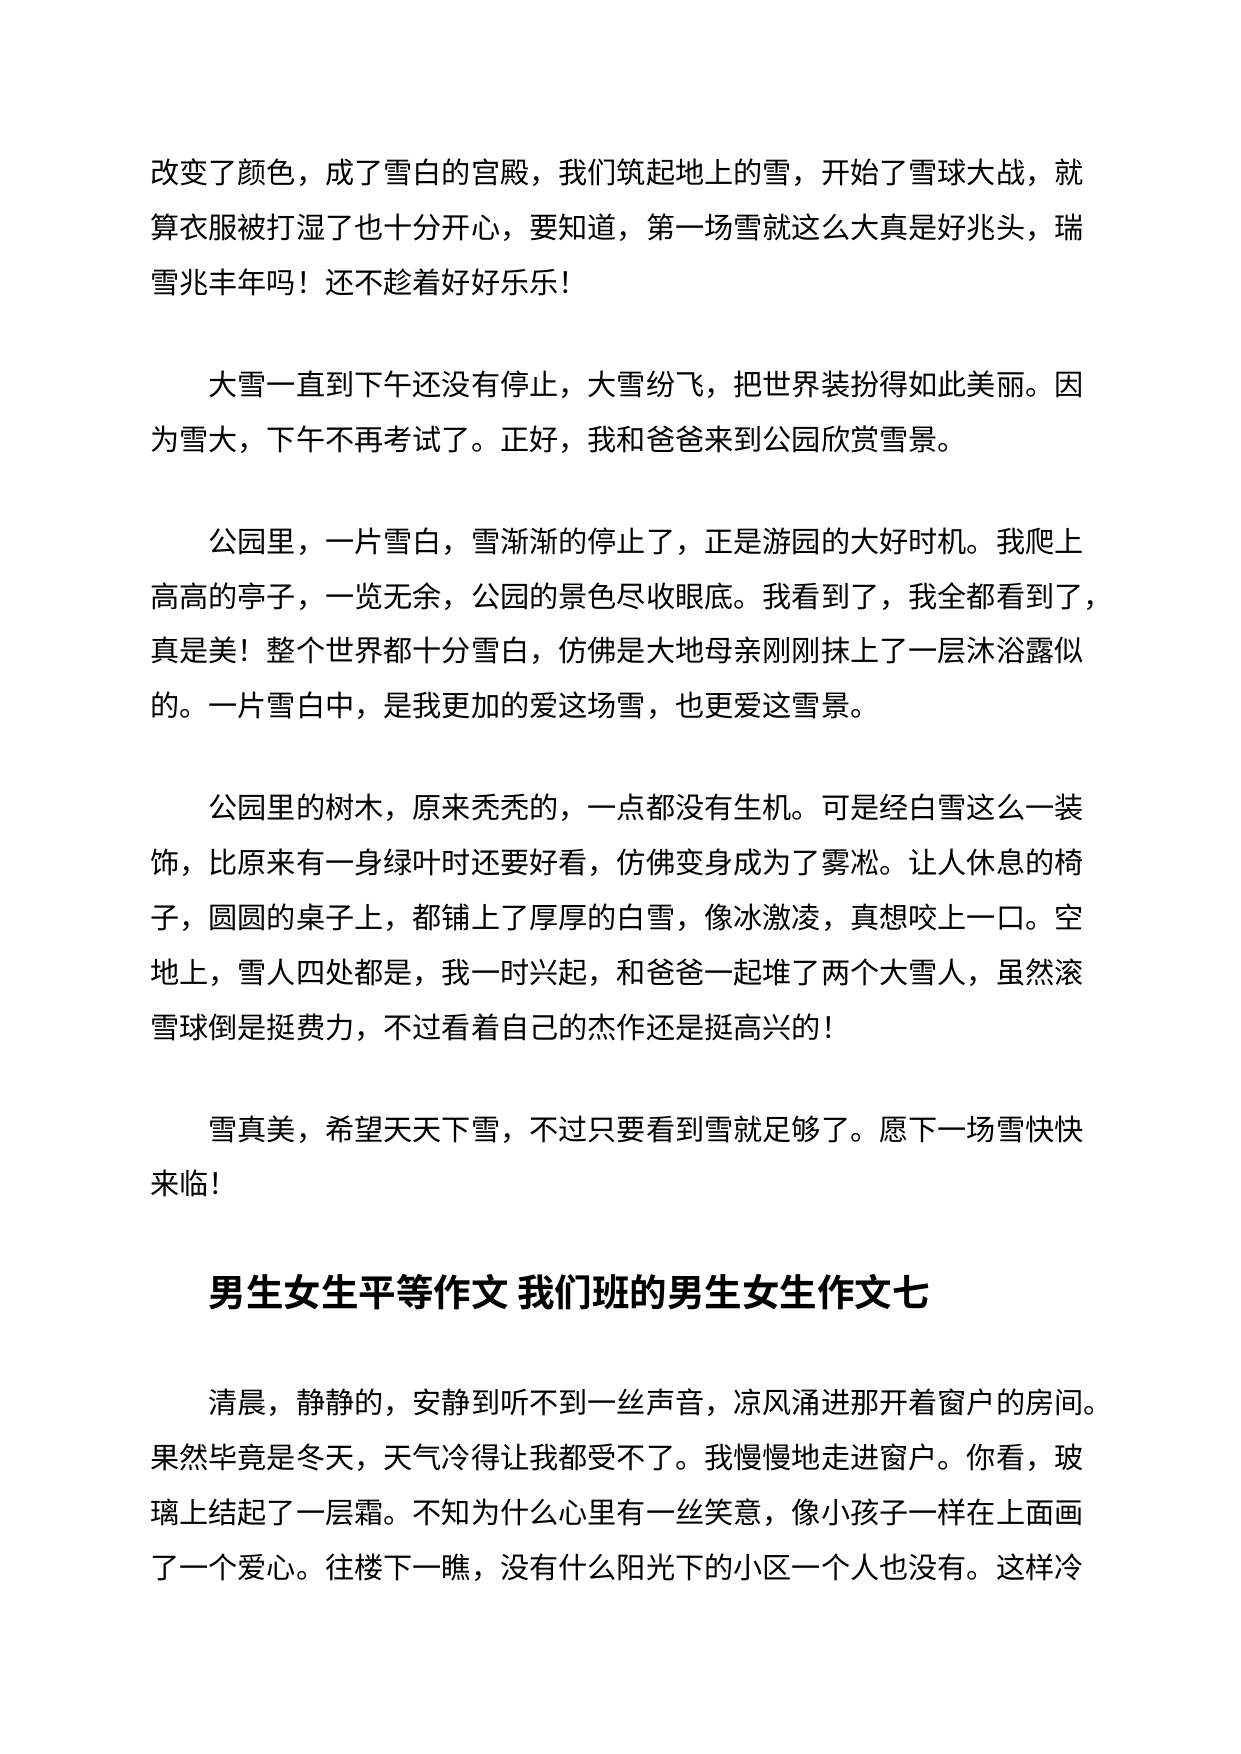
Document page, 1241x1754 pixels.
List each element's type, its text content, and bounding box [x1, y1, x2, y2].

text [150, 1380, 1090, 1587]
text 公园里的树木，原来秃秃的，一点都没有生机。可是经白雪这么一装饰，比原来有一身绿叶时还要好看，仿佛变身成为了雾凇。让人休息的椅子，圆圆的桌子上，都铺上了厚厚的白雪，像冰激凌，真想咬上一口。空地上，雪人四处都是，我一时兴起，和爸爸一起堆了两个大雪人，虽然滚雪球倒是挺费力，不过看着自己的杰作还是挺高兴的！ [150, 785, 1090, 1047]
text 大雪一直到下午还没有停止，大雪纷飞，把世界装扮得如此美丽。因为雪大，下午不再考试了。正好，我和爸爸来到公园欣赏雪景。 [150, 362, 1090, 459]
text 雪真美，希望天天下雪，不过只要看到雪就足够了。愿下一场雪快快来临！ [150, 1106, 1090, 1203]
text 男生女生平等作文 我们班的男生女生作文七 [150, 1263, 1090, 1317]
text 公园里，一片雪白，雪渐渐的停止了，正是游园的大好时机。我爬上高高的亭子，一览无余，公园的景色尽收眼底。我看到了，我全都看到了，真是美！整个世界都十分雪白，仿佛是大地母亲刚刚抹上了一层沐浴露似的。一片雪白中，是我更加的爱这场雪，也更爱这雪景。 [150, 518, 1090, 725]
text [150, 150, 1090, 302]
